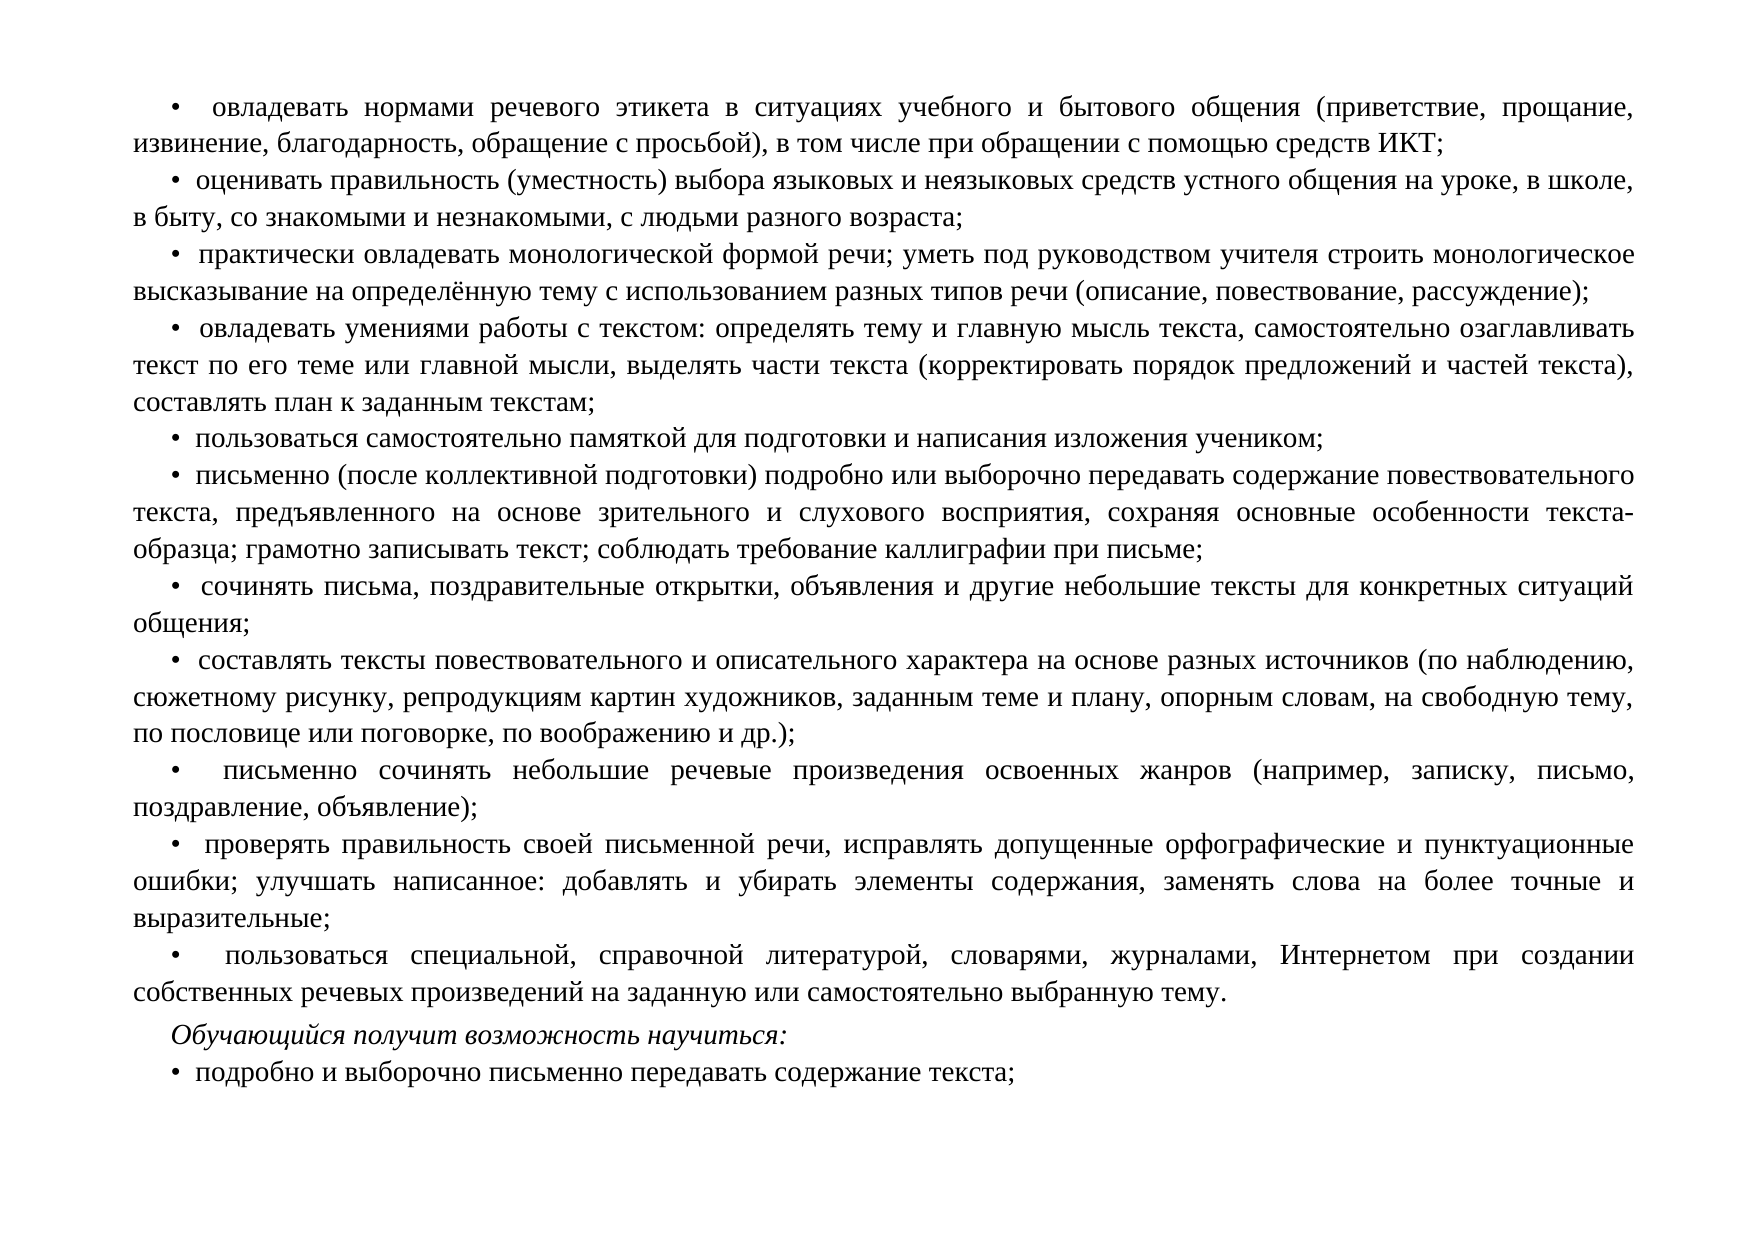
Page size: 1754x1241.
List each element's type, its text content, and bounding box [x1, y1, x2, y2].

text Обучающийся получит возможность научиться: [133, 1017, 1636, 1050]
text • пользоваться самостоятельно памяткой для подготовки и написания изложения учеником; [133, 421, 1636, 454]
text • составлять тексты повествовательного и описательного характера на основе разных источников (по наблюдению, сюжетному рисунку, репродукциям картин художников, заданным теме и плану, опорным словам, на свободную тему, по пословице или поговорке, по воображению и др.); [133, 642, 1636, 749]
text • письменно сочинять небольшие речевые произведения освоенных жанров (например, записку, письмо, поздравление, объявление); [133, 752, 1636, 823]
text • письменно (после коллективной подготовки) подробно или выборочно передавать содержание повествовательного текста, предъявленного на основе зрительного и слухового восприятия, сохраняя основные особенности текста-образца; грамотно записывать текст; соблюдать требование каллиграфии при письме; [133, 457, 1636, 565]
text • подробно и выборочно письменно передавать содержание текста; [133, 1054, 1636, 1087]
text • пользоваться специальной, справочной литературой, словарями, журналами, Интернетом при создании собственных речевых произведений на заданную или самостоятельно выбранную тему. [133, 937, 1636, 1007]
text • овладевать умениями работы с текстом: определять тему и главную мысль текста, самостоятельно озаглавливать текст по его теме или главной мысли, выделять части текста (корректировать порядок предложений и частей текста), составлять план к заданным текстам; [133, 310, 1636, 417]
text • сочинять письма, поздравительные открытки, объявления и другие небольшие тексты для конкретных ситуаций общения; [133, 568, 1636, 638]
text • оценивать правильность (уместность) выбора языковых и неязыковых средств устного общения на уроке, в школе, в быту, со знакомыми и незнакомыми, с людьми разного возраста; [133, 162, 1636, 233]
text • практически овладевать монологической формой речи; уметь под руководством учителя строить монологическое высказывание на определённую тему с использованием разных типов речи (описание, повествование, рассуждение); [133, 236, 1636, 307]
text • проверять правильность своей письменной речи, исправлять допущенные орфографические и пунктуационные ошибки; улучшать написанное: добавлять и убирать элементы содержания, заменять слова на более точные и выразительные; [133, 826, 1636, 933]
text • овладевать нормами речевого этикета в ситуациях учебного и бытового общения (приветствие, прощание, извинение, благодарность, обращение с просьбой), в том числе при обращении с помощью средств ИКТ; [133, 89, 1636, 159]
